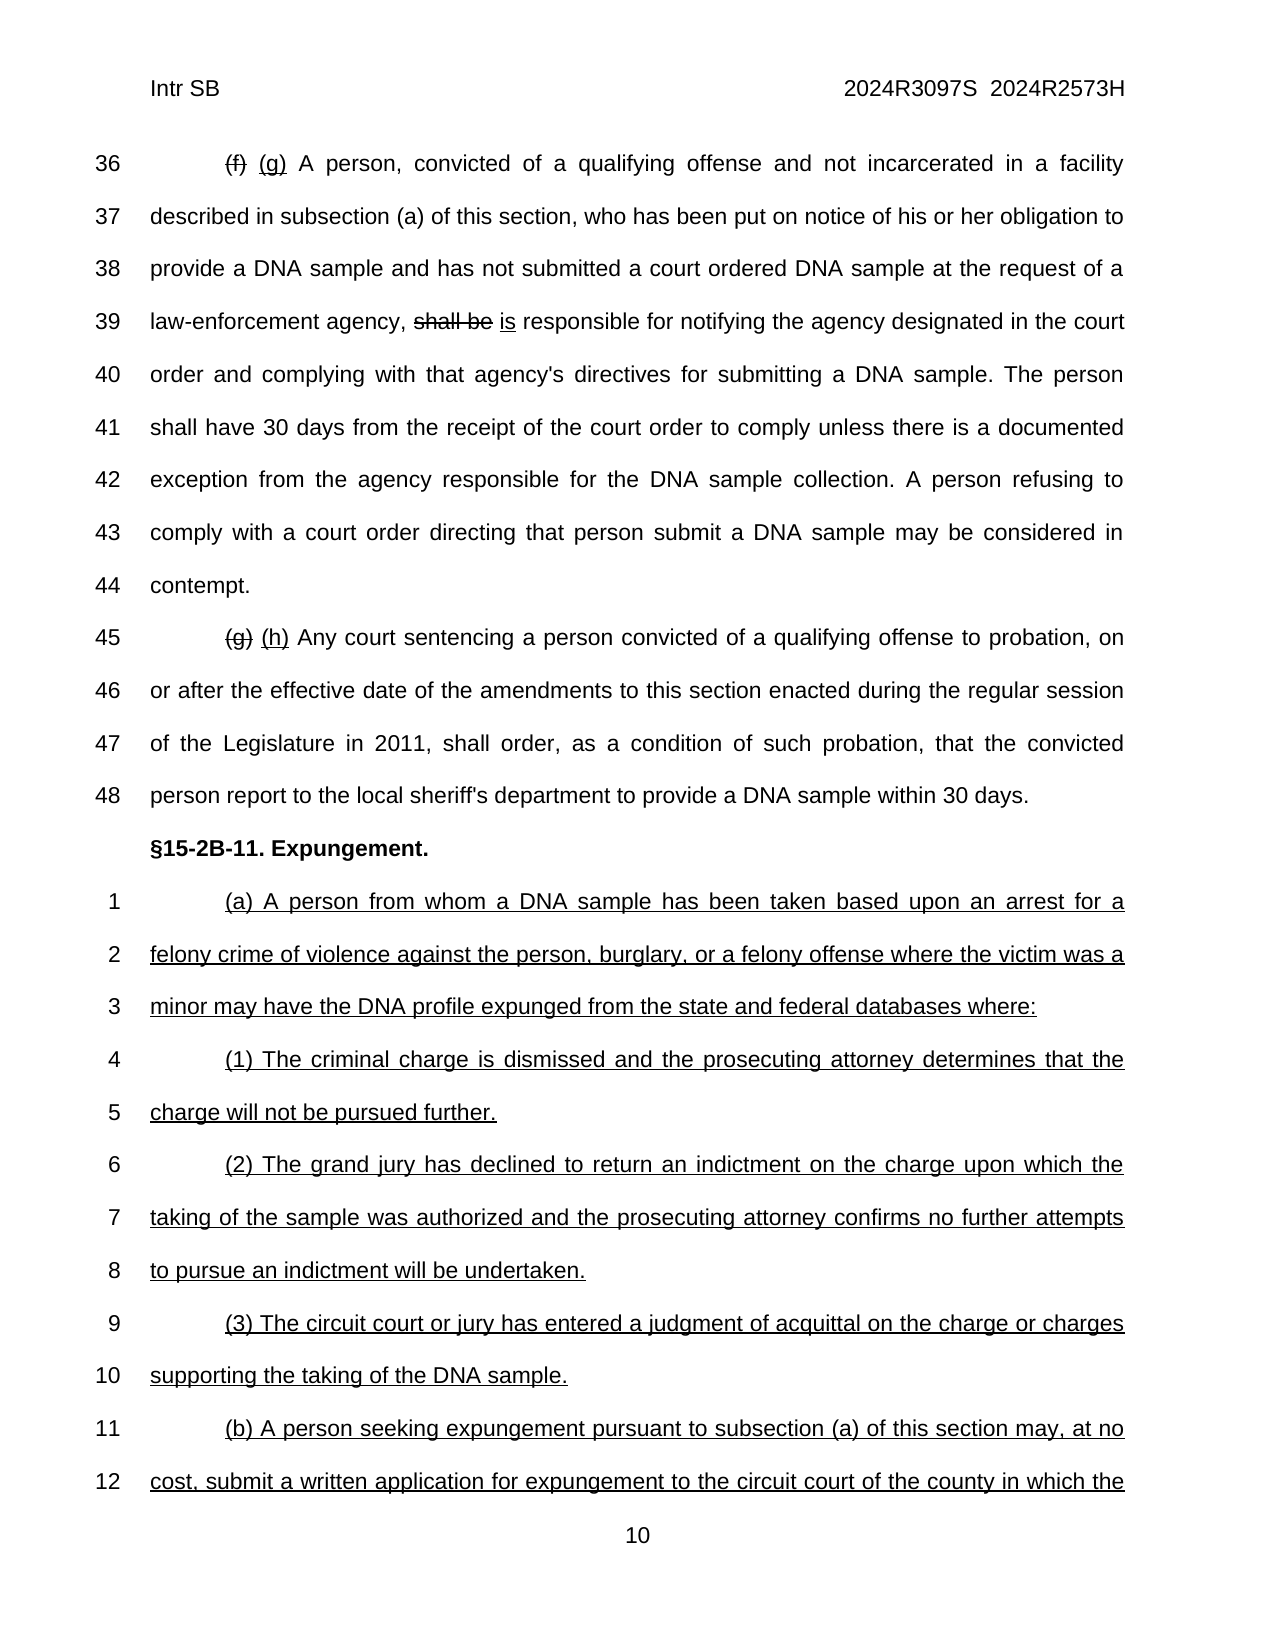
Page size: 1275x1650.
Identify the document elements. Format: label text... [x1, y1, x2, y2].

text (g) (h) Any court sentencing a person convicted of a qualifying offense to probation, on or after the effective date of the amendments to this section enacted during the regular session of the Legislature in 2011, shall order, as a condition of such probation, that the convicted person report to the local sheriff's department to provide a DNA sample within 30 days. [150, 624, 1125, 809]
text (a) A person from whom a DNA sample has been taken based upon an arrest for a felony crime of violence against the person, burglary, or a felony offense where the victim was a minor may have the DNA profile expunged from the state and federal databases where: [150, 965, 1125, 1020]
text (3) The circuit court or jury has entered a judgment of acquittal on the charge or charges supporting the taking of the DNA sample. [150, 1309, 1125, 1389]
text (f) (g) A person, convicted of a qualifying offense and not incarcerated in a facility described in subsection (a) of this section, who has been put on notice of his or her obligation to provide a DNA sample and has not submitted a court ordered DNA sample at the request of a law-enforcement agency, shall be is responsible for notifying the agency designated in the court order and complying with that agency's directives for submitting a DNA sample. The person shall have 30 days from the receipt of the court order to comply unless there is a documented exception from the agency responsible for the DNA sample collection. A person refusing to comply with a court order directing that person submit a DNA sample may be considered in contempt. [150, 150, 1125, 598]
text (a) A person from whom a DNA sample has been taken based upon an arrest for a felony crime of violence against the person, burglary, or a felony offense where the victim was a minor may have the DNA profile expunged from the state and federal databases where: [150, 888, 1125, 963]
text (1) The criminal charge is dismissed and the prosecuting attorney determines that the charge will not be pursued further. [150, 1046, 1125, 1125]
text (2) The grand jury has declined to return an indictment on the charge upon which the taking of the sample was authorized and the prosecuting attorney confirms no further attempts to pursue an indictment will be undertaken. [150, 1228, 1125, 1283]
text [150, 1415, 1125, 1490]
subtitle §15-2B-11. Expungement. [150, 835, 1125, 862]
text (2) The grand jury has declined to return an indictment on the charge upon which the taking of the sample was authorized and the prosecuting attorney confirms no further attempts to pursue an indictment will be undertaken. [150, 1151, 1125, 1227]
